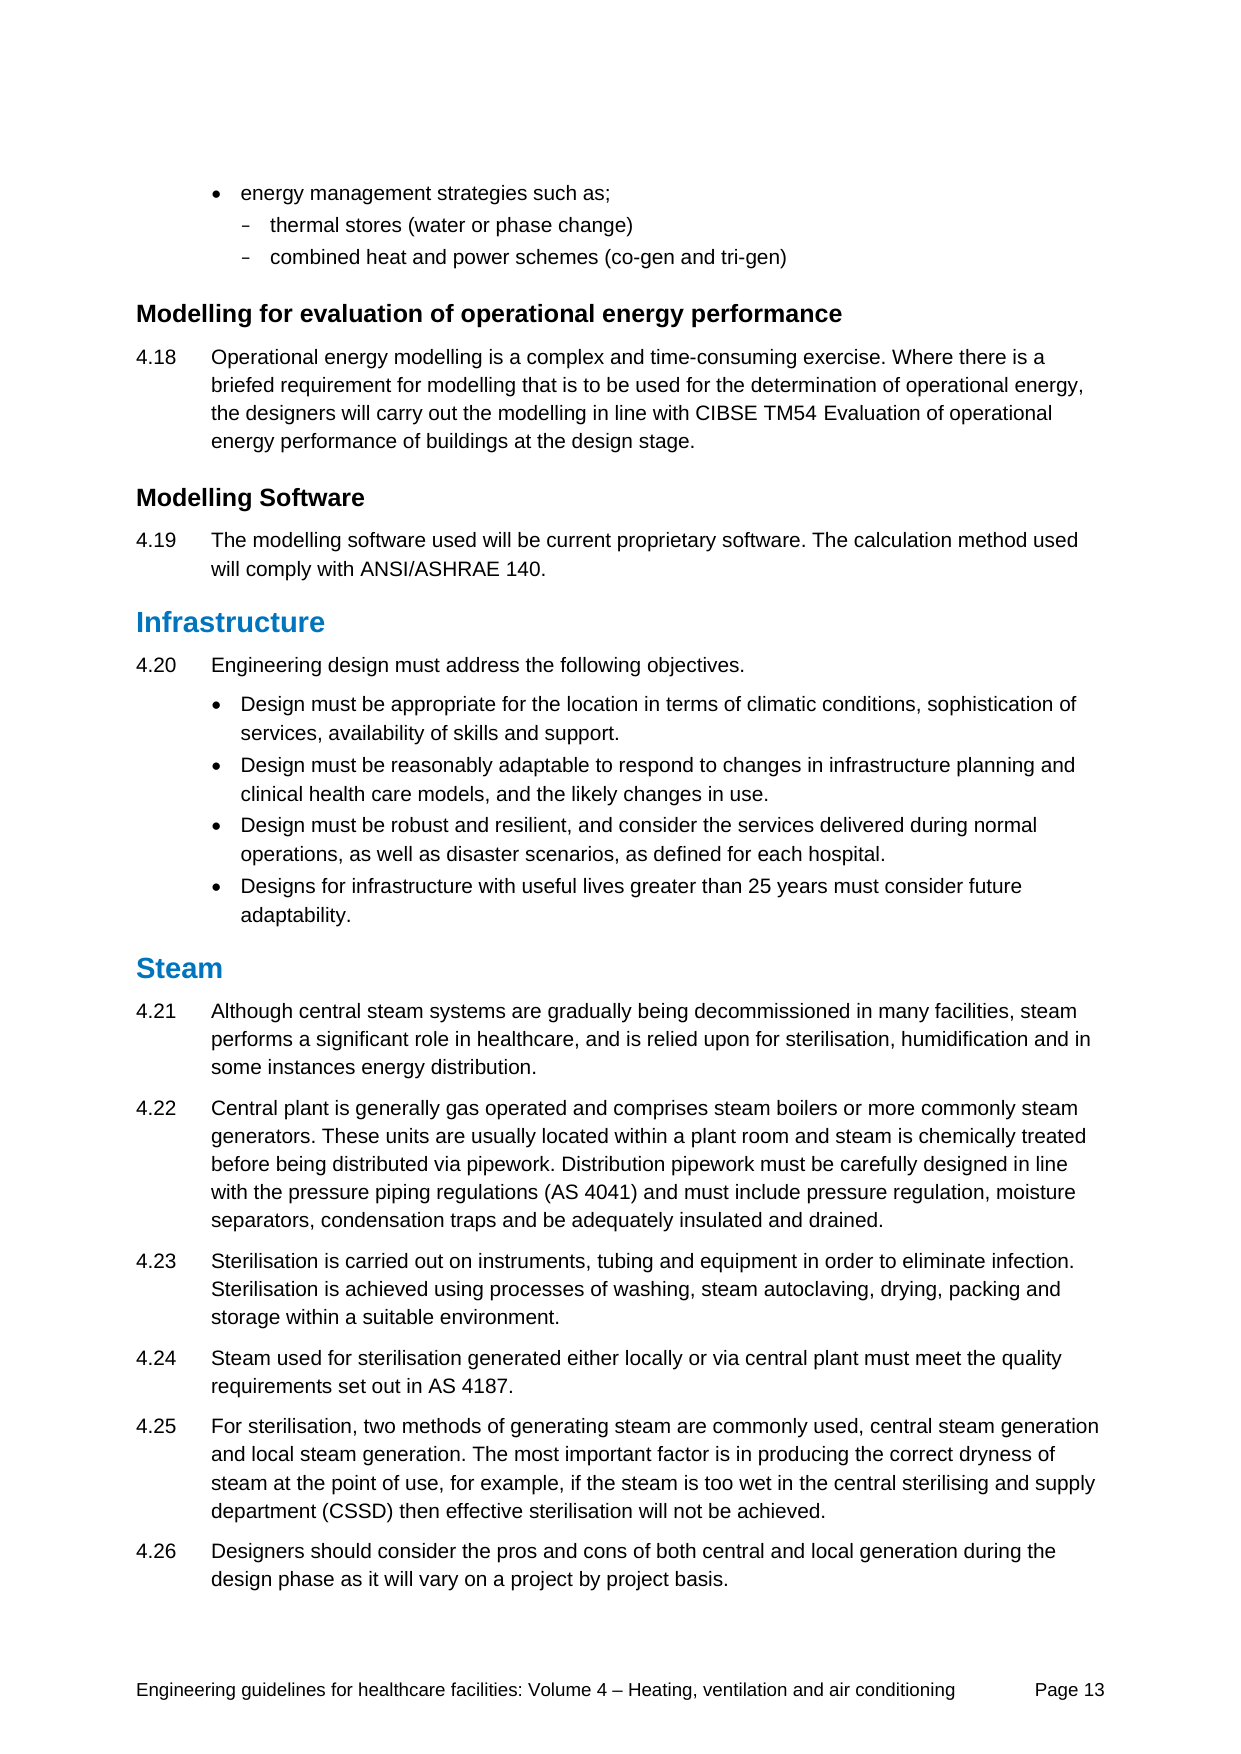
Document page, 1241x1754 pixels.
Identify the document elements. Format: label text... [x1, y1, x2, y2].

text Central plant is generally gas operated and comprises steam boilers or more commonly steam generators. These units are usually located within a plant room and steam is chemically treated before being distributed via pipework. Distribution pipework must be carefully designed in line with the pressure piping regulations (AS 4041) and must include pressure regulation, moisture separators, condensation traps and be adequately insulated and drained. [136, 1091, 1104, 1232]
text Designers should consider the pros and cons of both central and local generation during the design phase as it will vary on a project by project basis. [136, 1535, 1104, 1591]
text Steam used for sterilisation generated either locally or via central plant must meet the quality requirements set out in AS 4187. [136, 1341, 1104, 1397]
text Engineering design must address the following objectives. [136, 648, 1104, 676]
text Although central steam systems are gradually being decommissioned in many facilities, steam performs a significant role in healthcare, and is relied upon for sterilisation, humidification and in some instances energy distribution. [136, 994, 1104, 1079]
text For sterilisation, two methods of generating steam are commonly used, central steam generation and local steam generation. The most important factor is in producing the correct dryness of steam at the point of use, for example, if the steam is too wet in the central sterilising and supply department (CSSD) then effective sterilisation will not be achieved. [136, 1410, 1104, 1522]
subtitle Steam [136, 951, 1104, 985]
text Designs for infrastructure with useful lives greater than 25 years must consider future adaptability. [211, 870, 1104, 926]
text The modelling software used will be current proprietary software. The calculation method used will comply with ANSI/ASHRAE 140. [136, 524, 1104, 580]
text thermal stores (water or phase change) [240, 209, 1104, 238]
text Operational energy modelling is a complex and time-consuming exercise. Where there is a briefed requirement for modelling that is to be used for the determination of operational energy, the designers will carry out the modelling in line with CIBSE TM54 Evaluation of operational energy performance of buildings at the design stage. [136, 341, 1104, 453]
subtitle Modelling Software [136, 482, 1104, 512]
subtitle Infrastructure [136, 605, 1104, 639]
text Design must be appropriate for the location in terms of climatic conditions, sophistication of services, availability of skills and support. [211, 689, 1104, 745]
text energy management strategies such as; [211, 177, 1104, 205]
text Design must be robust and resilient, and consider the services delivered during normal operations, as well as disaster scenarios, as defined for each hospital. [211, 810, 1104, 866]
subtitle Modelling for evaluation of operational energy performance [136, 299, 1104, 328]
text Sterilisation is carried out on instruments, tubing and equipment in order to eliminate infection. Sterilisation is achieved using processes of washing, steam autoclaving, drying, packing and storage within a suitable environment. [136, 1244, 1104, 1329]
text combined heat and power schemes (co-gen and tri-gen) [240, 242, 1104, 270]
text Design must be reasonably adaptable to respond to changes in infrastructure planning and clinical health care models, and the likely changes in use. [211, 749, 1104, 806]
